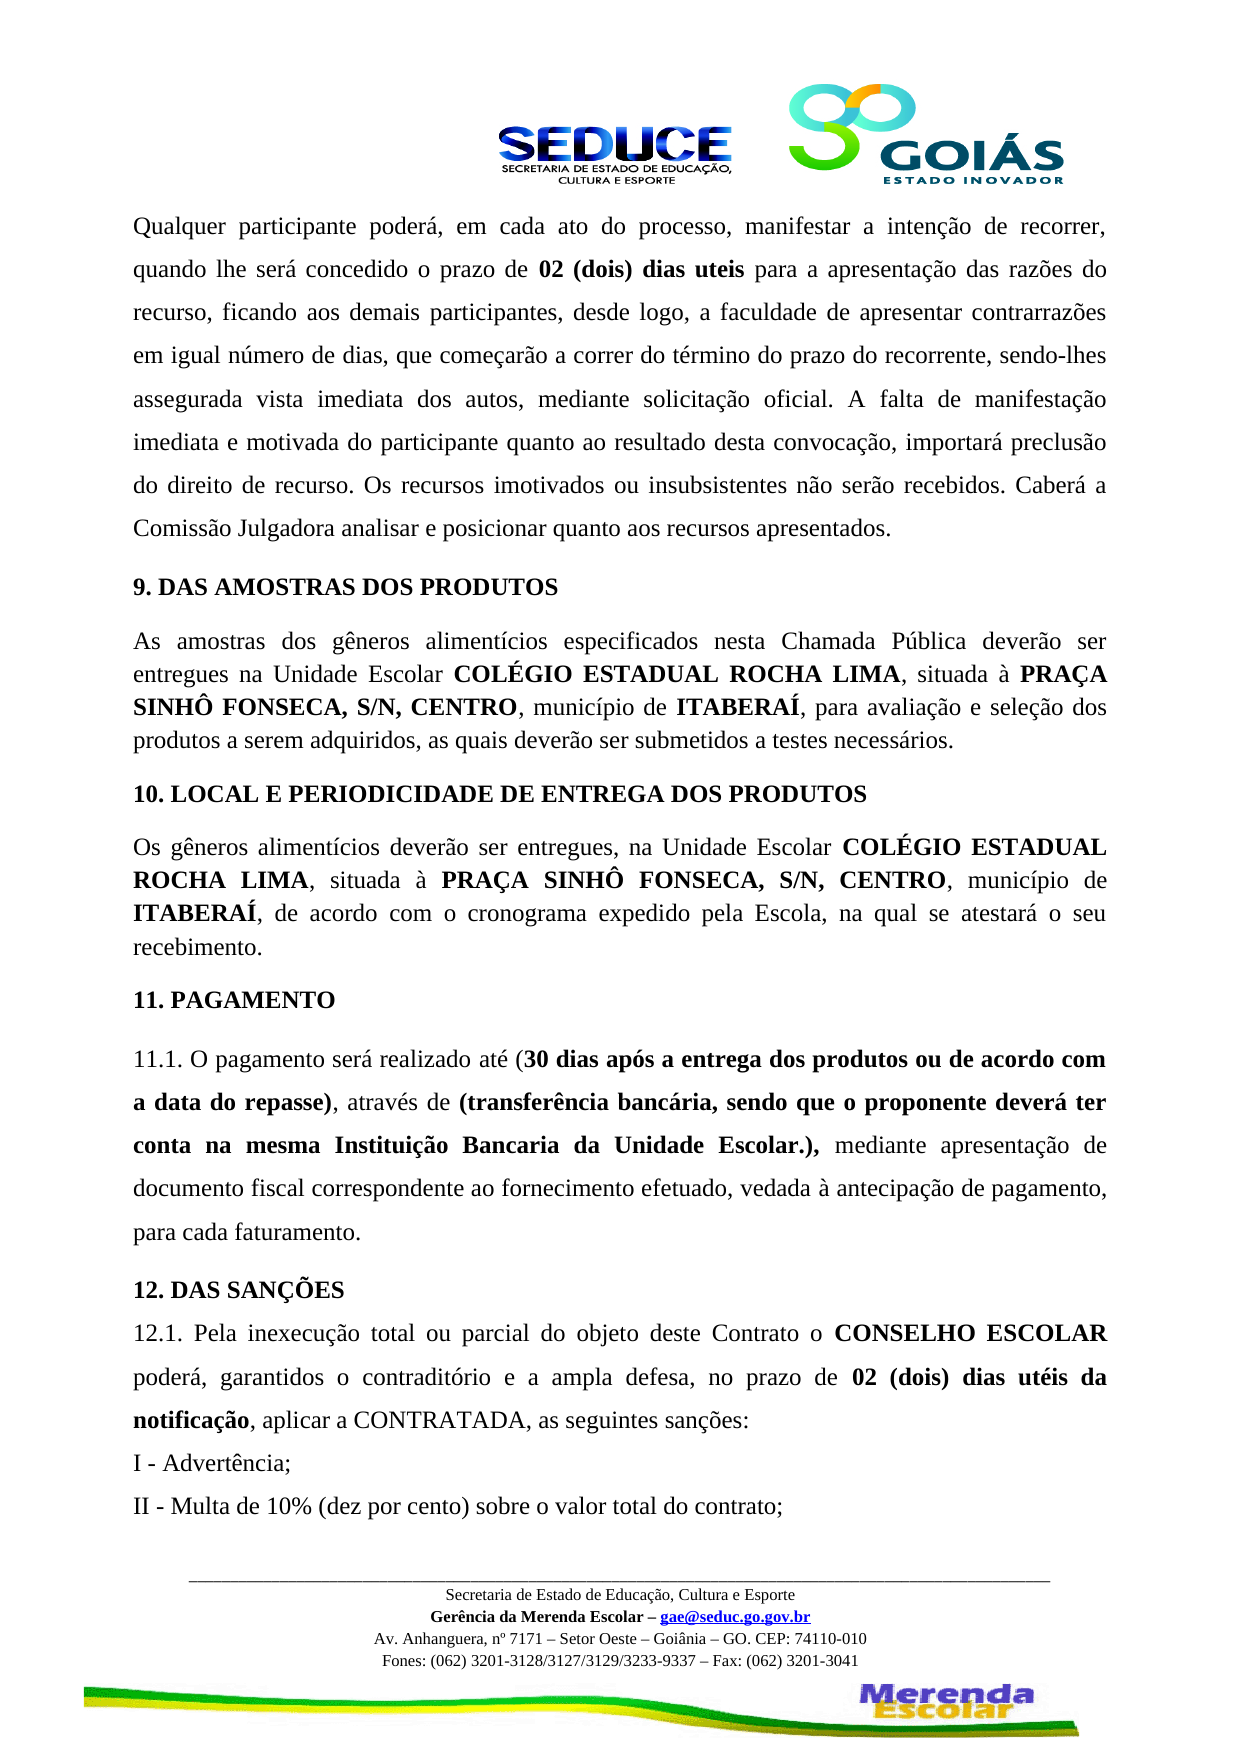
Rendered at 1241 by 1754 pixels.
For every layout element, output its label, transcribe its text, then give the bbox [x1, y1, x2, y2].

text 12. DAS SANÇÕES [133, 1275, 1107, 1304]
text 12.1. Pela inexecução total ou parcial do objeto deste Contrato o CONSELHO ESCOLAR poderá, garantidos o contraditório e a ampla defesa, no prazo de 02 (dois) dias utéis da notificação, aplicar a CONTRATADA, as seguintes sanções: [133, 1318, 1107, 1433]
text Qualquer participante poderá, em cada ato do processo, manifestar a intenção de recorrer, quando lhe será concedido o prazo de 02 (dois) dias uteis para a apresentação das razões do recurso, ficando aos demais participantes, desde logo, a faculdade de apresentar contrarrazões em igual número de dias, que começarão a correr do término do prazo do recorrente, sendo-lhes assegurada vista imediata dos autos, mediante solicitação oficial. A falta de manifestação imediata e motivada do participante quanto ao resultado desta convocação, importará preclusão do direito de recurso. Os recursos imotivados ou insubsistentes não serão recebidos. Caberá a Comissão Julgadora analisar e posicionar quanto aos recursos apresentados. [133, 211, 1107, 542]
text 9. DAS AMOSTRAS DOS PRODUTOS [133, 572, 1013, 601]
picture [477, 73, 1108, 212]
text II - Multa de 10% (dez por cento) sobre o valor total do contrato; [133, 1491, 1107, 1520]
text As amostras dos gêneros alimentícios especificados nesta Chamada Pública deverão ser entregues na Unidade Escolar COLÉGIO ESTADUAL ROCHA LIMA, situada à PRAÇA SINHÔ FONSECA, S/N, CENTRO, município de ITABERAÍ, para avaliação e seleção dos produtos a serem adquiridos, as quais deverão ser submetidos a testes necessários. [133, 626, 1107, 753]
text Os gêneros alimentícios deverão ser entregues, na Unidade Escolar COLÉGIO ESTADUAL ROCHA LIMA, situada à PRAÇA SINHÔ FONSECA, S/N, CENTRO, município de ITABERAÍ, de acordo com o cronograma expedido pela Escola, na qual se atestará o seu recebimento. [133, 832, 1107, 960]
text 11. PAGAMENTO [133, 985, 1107, 1014]
text 11.1. O pagamento será realizado até (30 dias após a entrega dos produtos ou de acordo com a data do repasse), através de (transferência bancária, sendo que o proponente deverá ter conta na mesma Instituição Bancaria da Unidade Escolar.), mediante apresentação de documento fiscal correspondente ao fornecimento efetuado, vedada à antecipação de pagamento, para cada faturamento. [133, 1044, 1107, 1245]
text 10. LOCAL E PERIODICIDADE DE ENTREGA DOS PRODUTOS [133, 779, 1103, 807]
text I - Advertência; [133, 1448, 1107, 1477]
